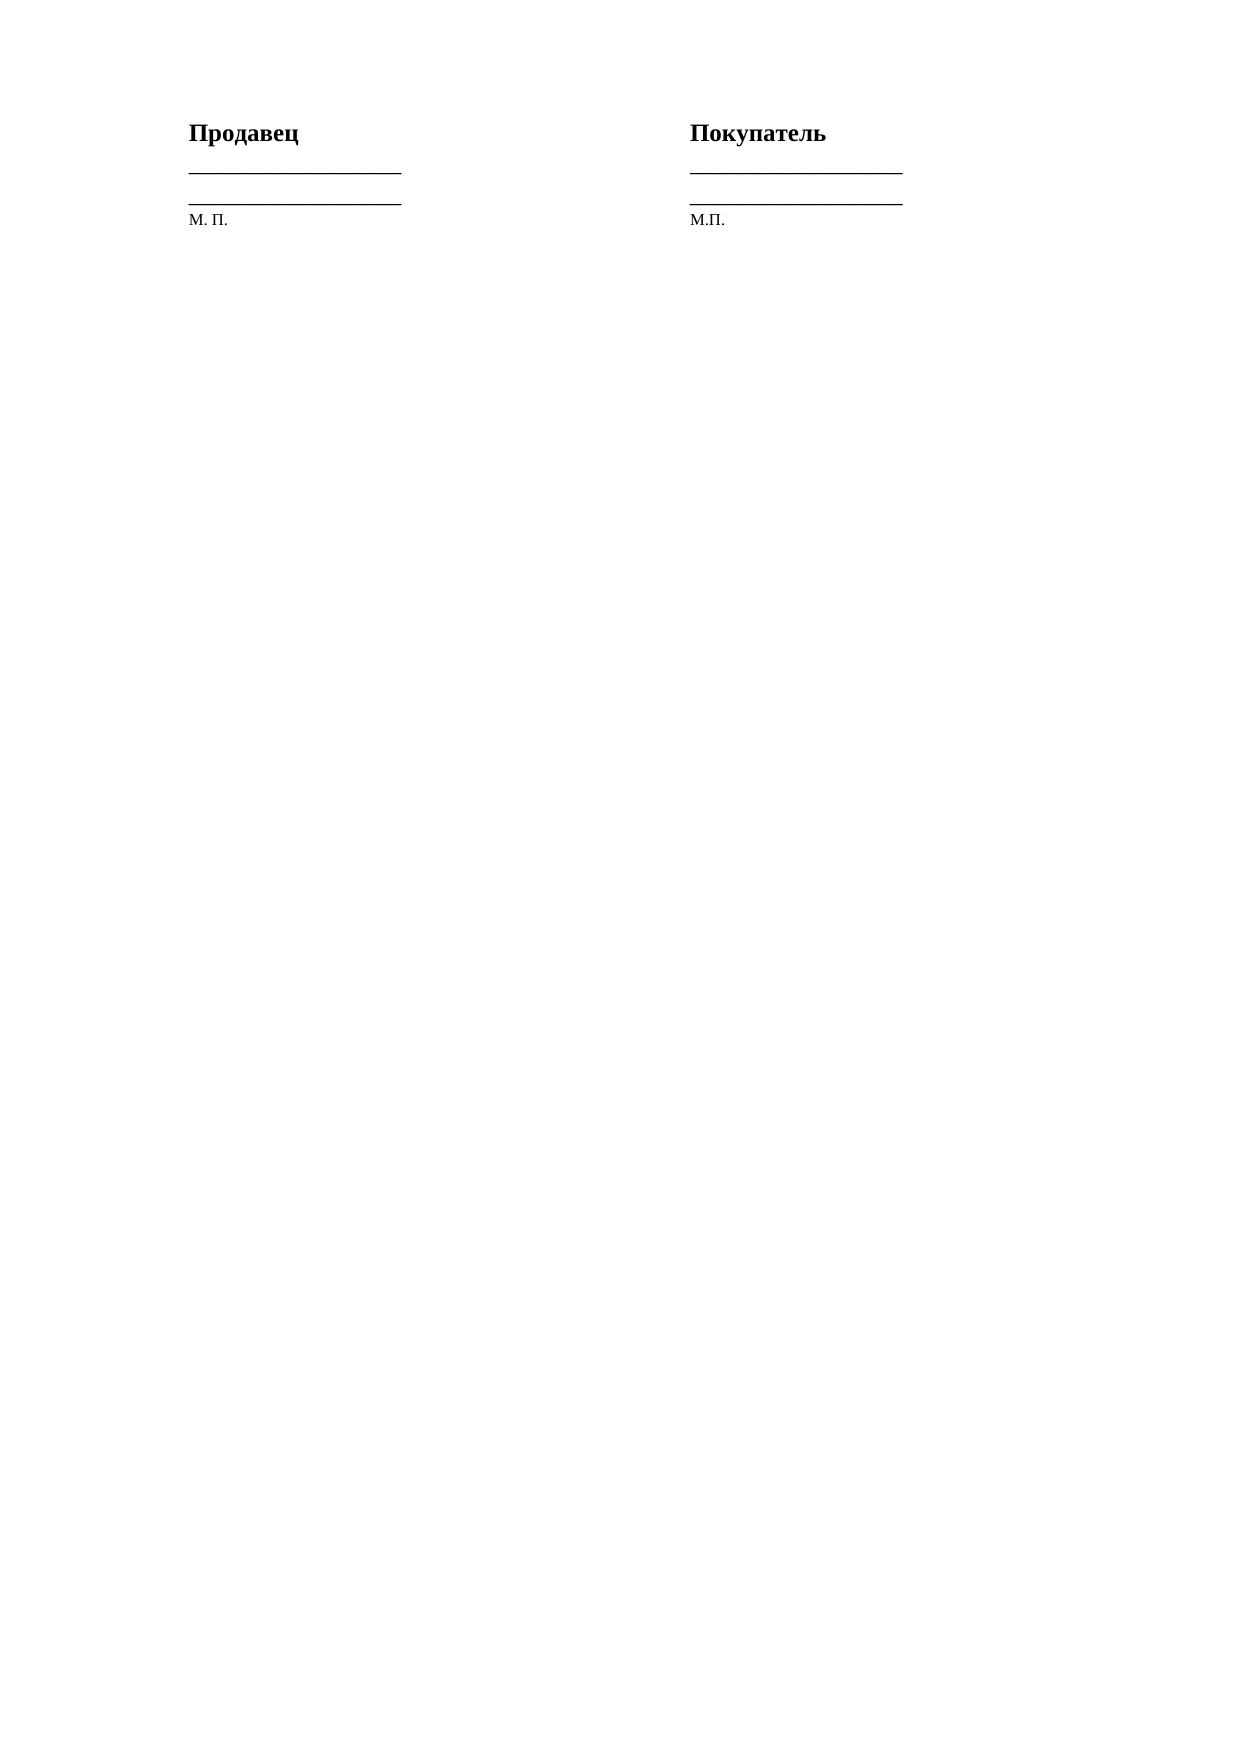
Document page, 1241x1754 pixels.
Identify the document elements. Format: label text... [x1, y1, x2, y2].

table_header Покупатель [679, 118, 1237, 148]
table_cell _________________ _________________ М. П. [177, 149, 678, 230]
table_cell _________________ _________________ М.П. [679, 149, 1237, 230]
table_header Продавец [177, 118, 678, 148]
